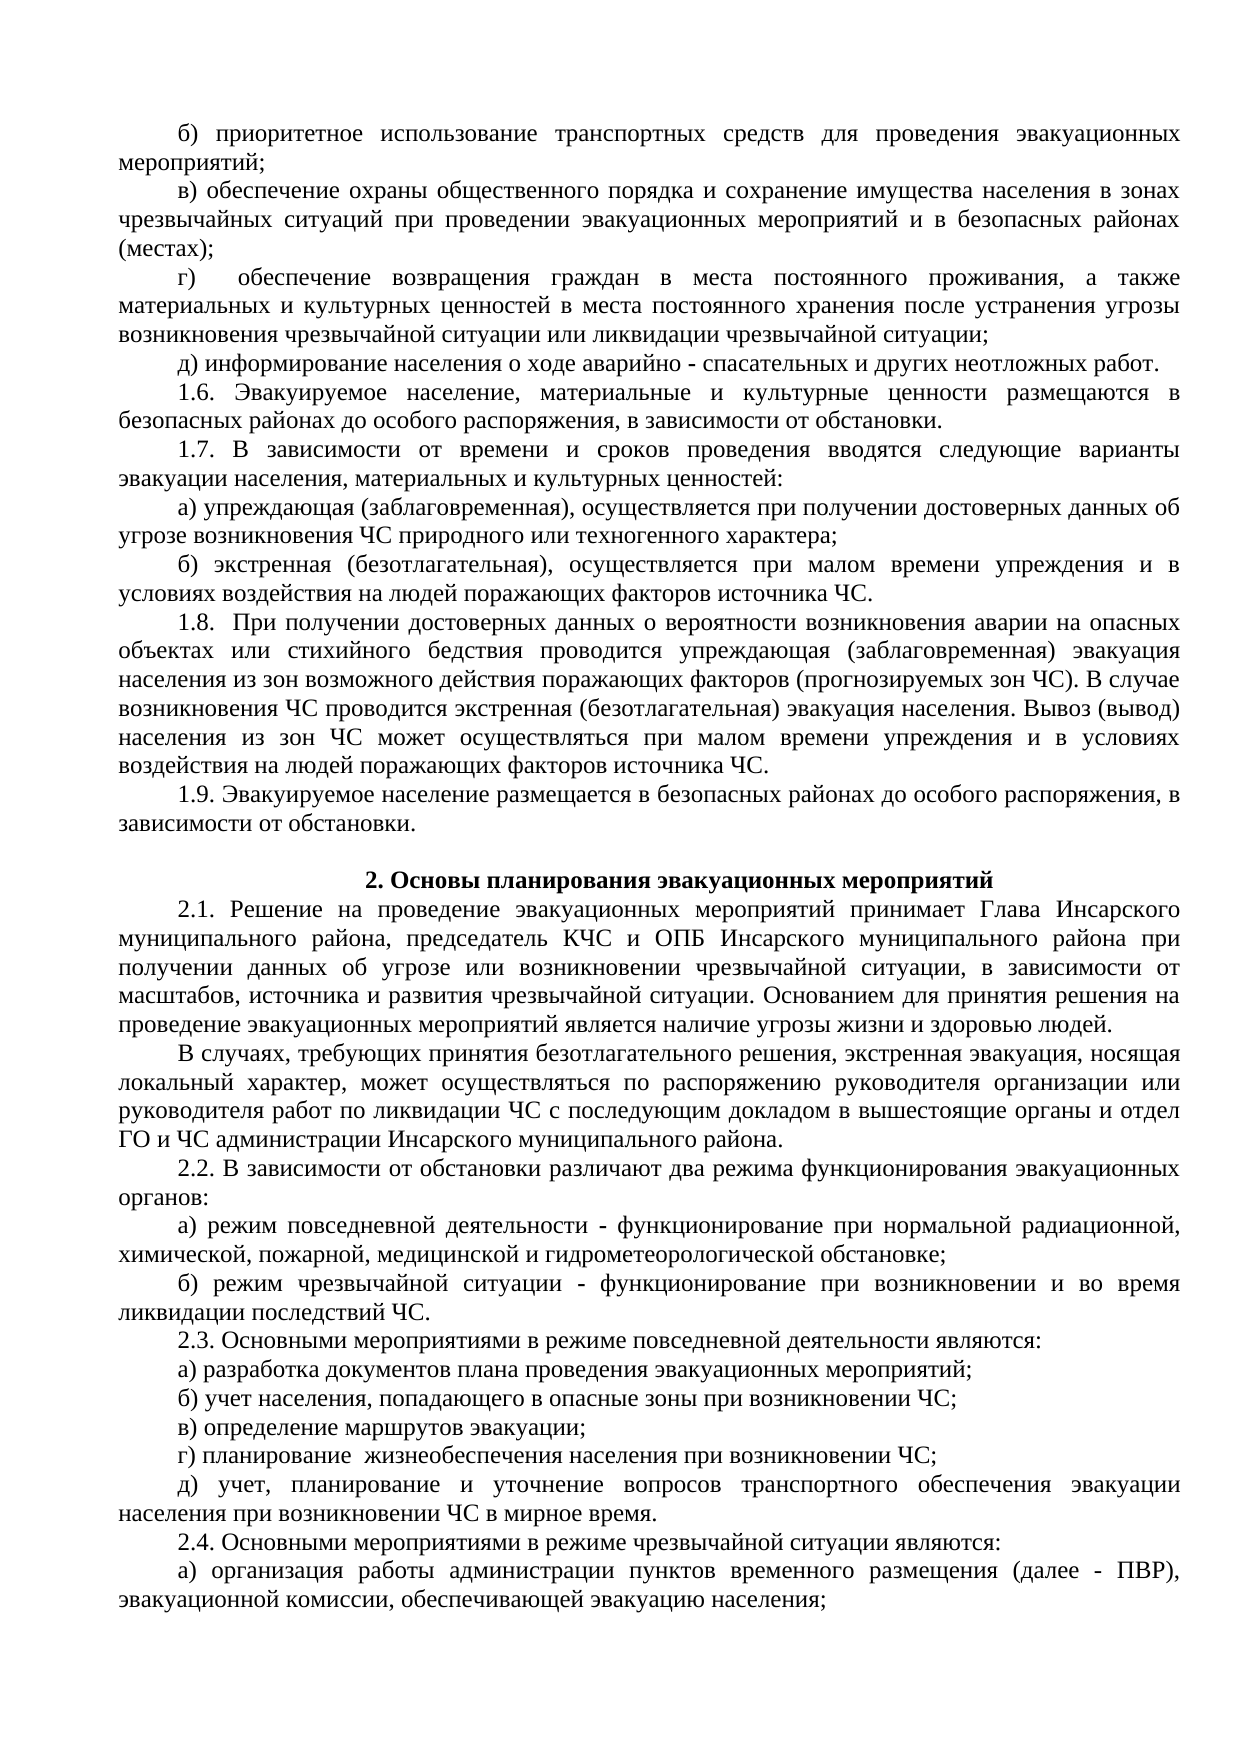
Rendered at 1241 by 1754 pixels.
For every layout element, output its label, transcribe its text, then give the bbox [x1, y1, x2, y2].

text д) информирование населения о ходе аварийно - спасательных и других неотложных работ. [118, 348, 1181, 377]
text г) планирование жизнеобеспечения населения при возникновении ЧС; [118, 1441, 1181, 1469]
text В случаях, требующих принятия безотлагательного решения, экстренная эвакуация, носящая локальный характер, может осуществляться по распоряжению руководителя организации или руководителя работ по ликвидации ЧС с последующим докладом в вышестоящие органы и отдел ГО и ЧС администрации Инсарского муниципального района. [118, 1038, 1181, 1153]
text в) обеспечение охраны общественного порядка и сохранение имущества населения в зонах чрезвычайных ситуаций при проведении эвакуационных мероприятий и в безопасных районах (местах); [118, 176, 1181, 262]
text б) учет населения, попадающего в опасные зоны при возникновении ЧС; [118, 1383, 1181, 1412]
text а) упреждающая (заблаговременная), осуществляется при получении достоверных данных об угрозе возникновения ЧС природного или техногенного характера; [118, 492, 1181, 549]
text 2. Основы планирования эвакуационных мероприятий [118, 866, 1181, 894]
text 2.1. Решение на проведение эвакуационных мероприятий принимает Глава Инсарского муниципального района, председатель КЧС и ОПБ Инсарского муниципального района при получении данных об угрозе или возникновении чрезвычайной ситуации, в зависимости от масштабов, источника и развития чрезвычайной ситуации. Основанием для принятия решения на проведение эвакуационных мероприятий является наличие угрозы жизни и здоровью людей. [118, 894, 1181, 1038]
text 1.7. В зависимости от времени и сроков проведения вводятся следующие варианты эвакуации населения, материальных и культурных ценностей: [118, 434, 1181, 492]
text а) режим повседневной деятельности - функционирование при нормальной радиационной, химической, пожарной, медицинской и гидрометеорологической обстановке; [118, 1211, 1181, 1268]
text а) разработка документов плана проведения эвакуационных мероприятий; [118, 1354, 1181, 1383]
text б) режим чрезвычайной ситуации - функционирование при возникновении и во время ликвидации последствий ЧС. [118, 1268, 1181, 1326]
text 1.8. При получении достоверных данных о вероятности возникновения аварии на опасных объектах или стихийного бедствия проводится упреждающая (заблаговременная) эвакуация населения из зон возможного действия поражающих факторов (прогнозируемых зон ЧС). В случае возникновения ЧС проводится экстренная (безотлагательная) эвакуация населения. Вывоз (вывод) населения из зон ЧС может осуществляться при малом времени упреждения и в условиях воздействия на людей поражающих факторов источника ЧС. [118, 607, 1181, 779]
text а) организация работы администрации пунктов временного размещения (далее - ПВР), эвакуационной комиссии, обеспечивающей эвакуацию населения; [118, 1556, 1181, 1613]
text д) учет, планирование и уточнение вопросов транспортного обеспечения эвакуации населения при возникновении ЧС в мирное время. [118, 1469, 1181, 1527]
text 2.4. Основными мероприятиями в режиме чрезвычайной ситуации являются: [118, 1527, 1181, 1556]
text 2.2. В зависимости от обстановки различают два режима функционирования эвакуационных органов: [118, 1153, 1181, 1211]
text б) приоритетное использование транспортных средств для проведения эвакуационных мероприятий; [118, 118, 1181, 176]
text г) обеспечение возвращения граждан в места постоянного проживания, а также материальных и культурных ценностей в места постоянного хранения после устранения угрозы возникновения чрезвычайной ситуации или ликвидации чрезвычайной ситуации; [118, 262, 1181, 348]
text в) определение маршрутов эвакуации; [118, 1412, 1181, 1441]
text 2.3. Основными мероприятиями в режиме повседневной деятельности являются: [118, 1326, 1181, 1354]
text 1.6. Эвакуируемое население, материальные и культурные ценности размещаются в безопасных районах до особого распоряжения, в зависимости от обстановки. [118, 377, 1181, 434]
text 1.9. Эвакуируемое население размещается в безопасных районах до особого распоряжения, в зависимости от обстановки. [118, 779, 1181, 837]
text б) экстренная (безотлагательная), осуществляется при малом времени упреждения и в условиях воздействия на людей поражающих факторов источника ЧС. [118, 549, 1181, 607]
